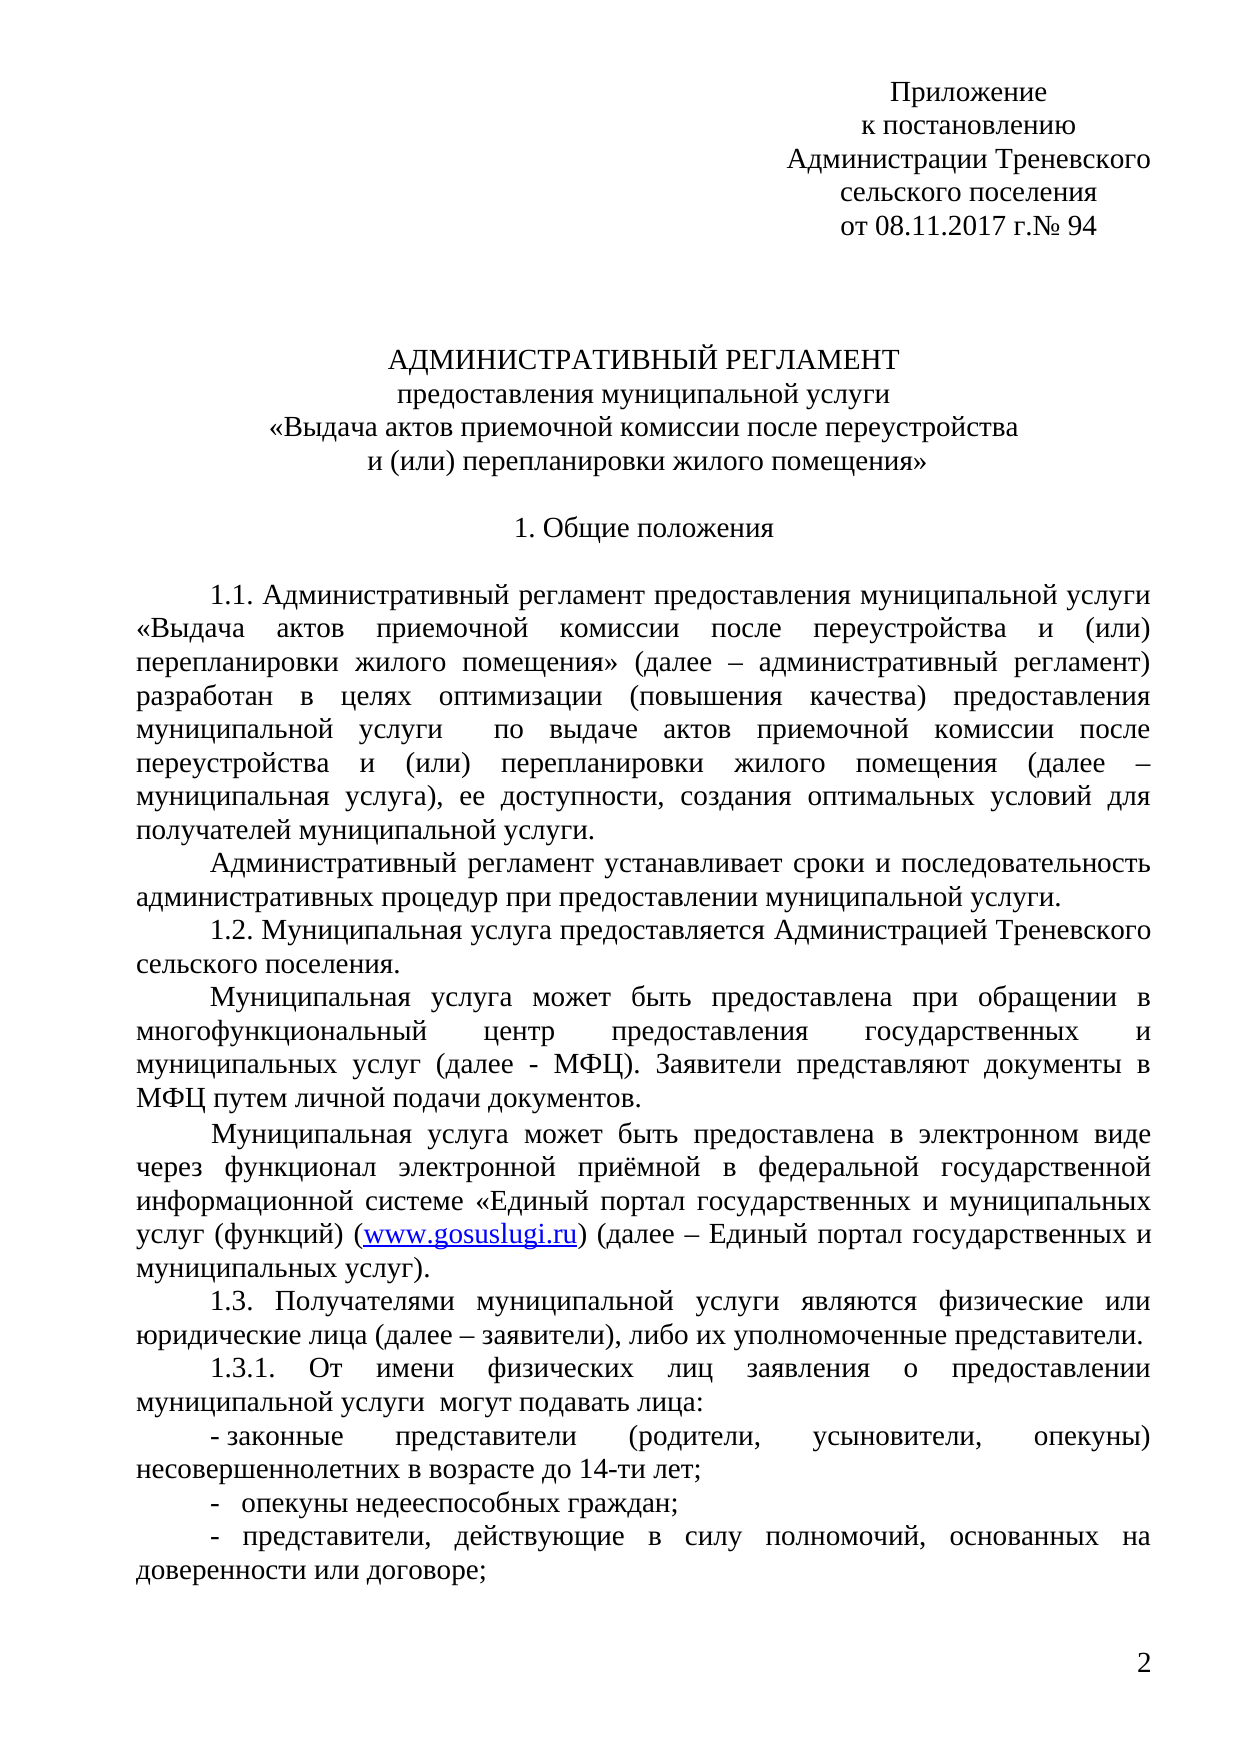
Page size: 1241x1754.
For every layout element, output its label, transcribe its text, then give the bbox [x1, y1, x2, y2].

text предоставления муниципальной услуги [136, 376, 1152, 409]
text Муниципальная услуга может быть предоставлена в электронном виде через функционал электронной приёмной в федеральной государственной информационной системе «Единый портал государственных и муниципальных услуг (функций) (www.gosuslugi.ru) (далее – Единый портал государственных и муниципальных услуг). [136, 1116, 1152, 1283]
text 1. Общие положения [136, 510, 1152, 543]
text Административный регламент устанавливает сроки и последовательность административных процедур при предоставлении муниципальной услуги. [136, 845, 1152, 912]
text Администрации Треневского сельского поселения [786, 141, 1152, 208]
text - представители, действующие в силу полномочий, основанных на доверенности или договоре; [136, 1518, 1152, 1585]
text от 08.11.2017 г.№ 94 [786, 208, 1152, 242]
text к постановлению [786, 107, 1152, 141]
text Приложение [786, 74, 1152, 107]
text «Выдача актов приемочной комиссии после переустройства и (или) перепланировки жилого помещения» [136, 409, 1152, 476]
text 1.3. Получателями муниципальной услуги являются физические или юридические лица (далее – заявители), либо их уполномоченные представители. [136, 1283, 1152, 1351]
text Муниципальная услуга может быть предоставлена при обращении в многофункциональный центр предоставления государственных и муниципальных услуг (далее - МФЦ). Заявители представляют документы в МФЦ путем личной подачи документов. [136, 979, 1152, 1114]
text 1.3.1. От имени физических лиц заявления о предоставлении муниципальной услуги могут подавать лица: [136, 1351, 1152, 1418]
text - законные представители (родители, усыновители, опекуны) несовершеннолетних в возрасте до 14-ти лет; [136, 1418, 1152, 1485]
text АДМИНИСТРАТИВНЫЙ РЕГЛАМЕНТ [136, 342, 1152, 376]
text 1.1. Административный регламент предоставления муниципальной услуги «Выдача актов приемочной комиссии после переустройства и (или) перепланировки жилого помещения» (далее – административный регламент) разработан в целях оптимизации (повышения качества) предоставления муниципальной услуги по выдаче актов приемочной комиссии после переустройства и (или) перепланировки жилого помещения (далее – муниципальная услуга), ее доступности, создания оптимальных условий для получателей муниципальной услуги. [136, 577, 1152, 845]
text - опекуны недееспособных граждан; [136, 1485, 1152, 1518]
text 1.2. Муниципальная услуга предоставляется Администрацией Треневского сельского поселения. [136, 912, 1152, 979]
